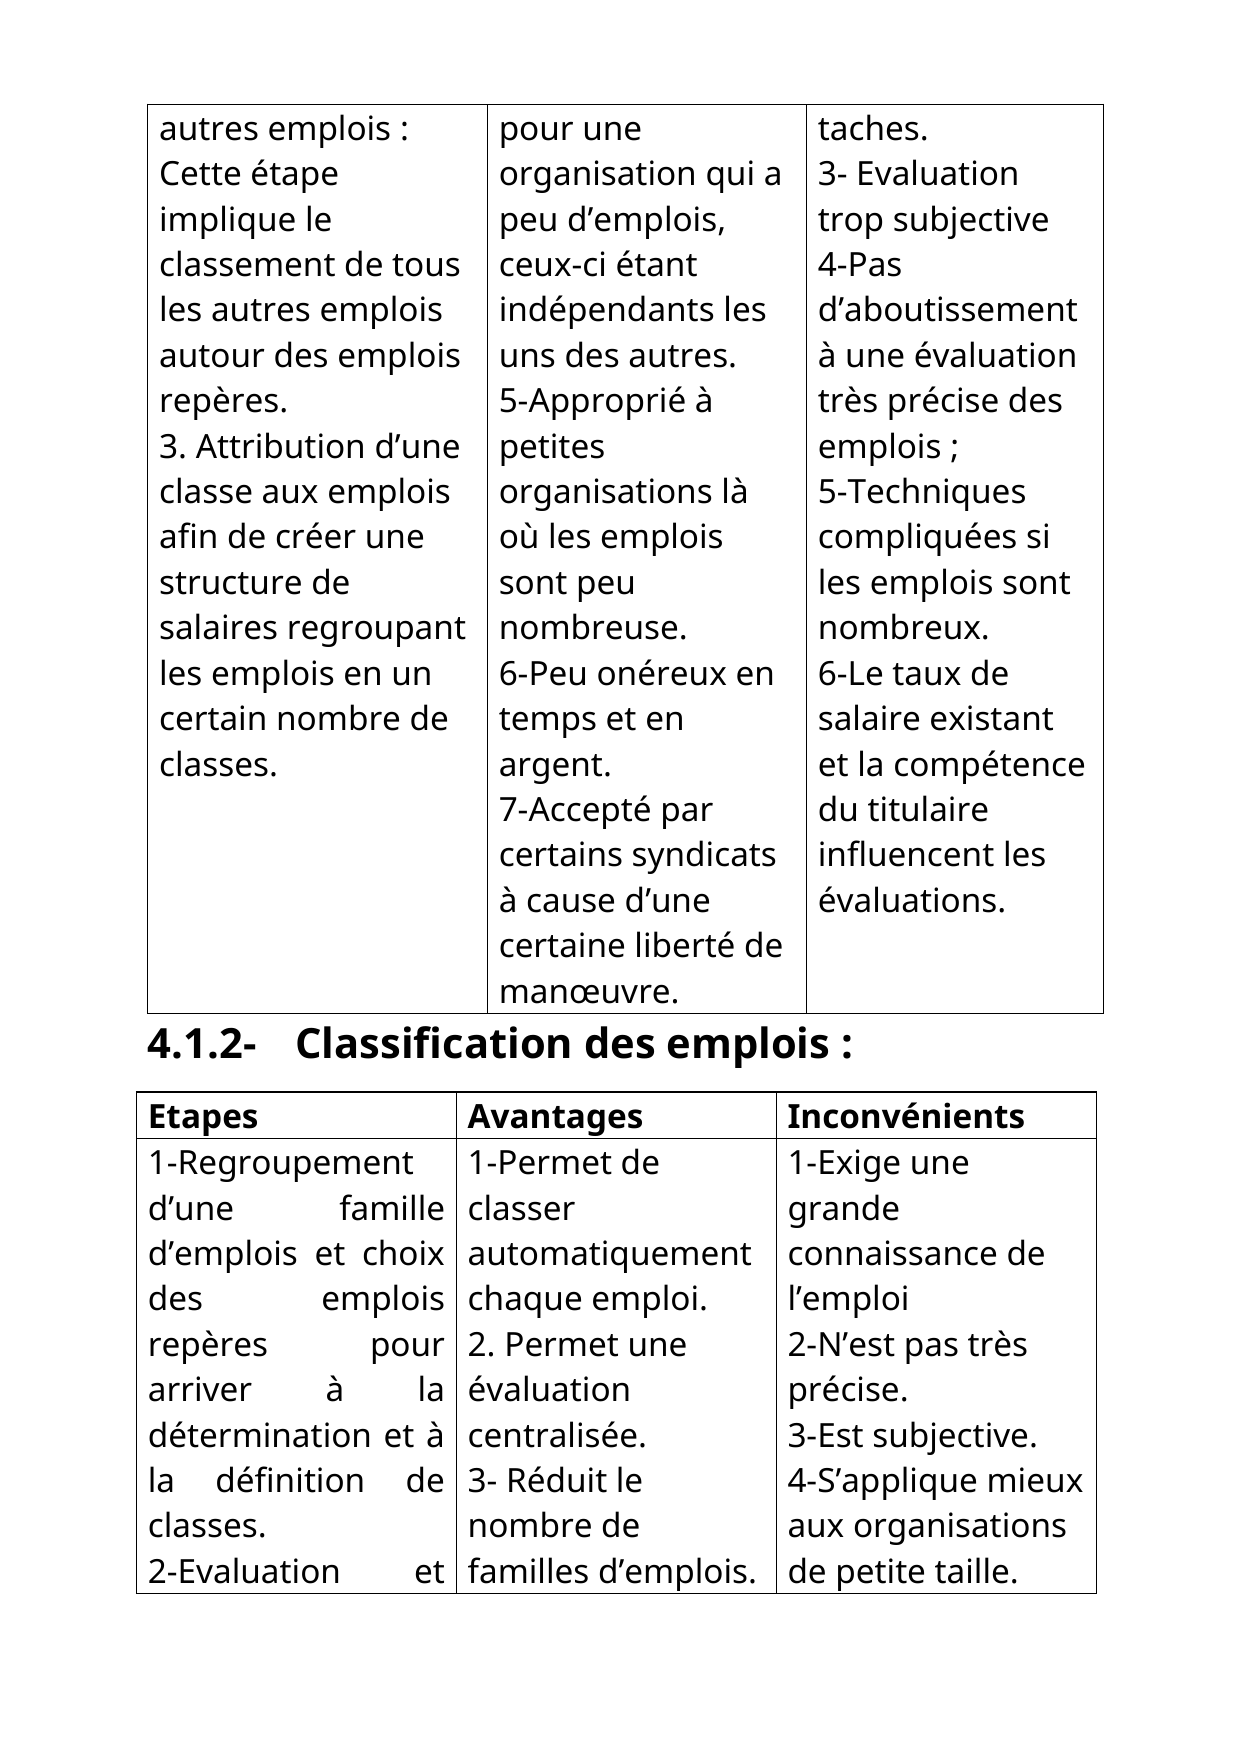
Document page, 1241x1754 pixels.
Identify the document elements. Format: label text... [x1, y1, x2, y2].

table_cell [148, 105, 487, 1013]
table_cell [807, 105, 1103, 1013]
table_header Inconvénients [777, 1093, 1096, 1138]
table_header Avantages [457, 1093, 776, 1138]
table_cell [137, 1139, 456, 1593]
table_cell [777, 1139, 1096, 1593]
table_header Etapes [137, 1093, 456, 1138]
list Classification des emplois : [148, 1014, 1093, 1071]
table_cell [457, 1139, 776, 1593]
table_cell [488, 105, 806, 1013]
